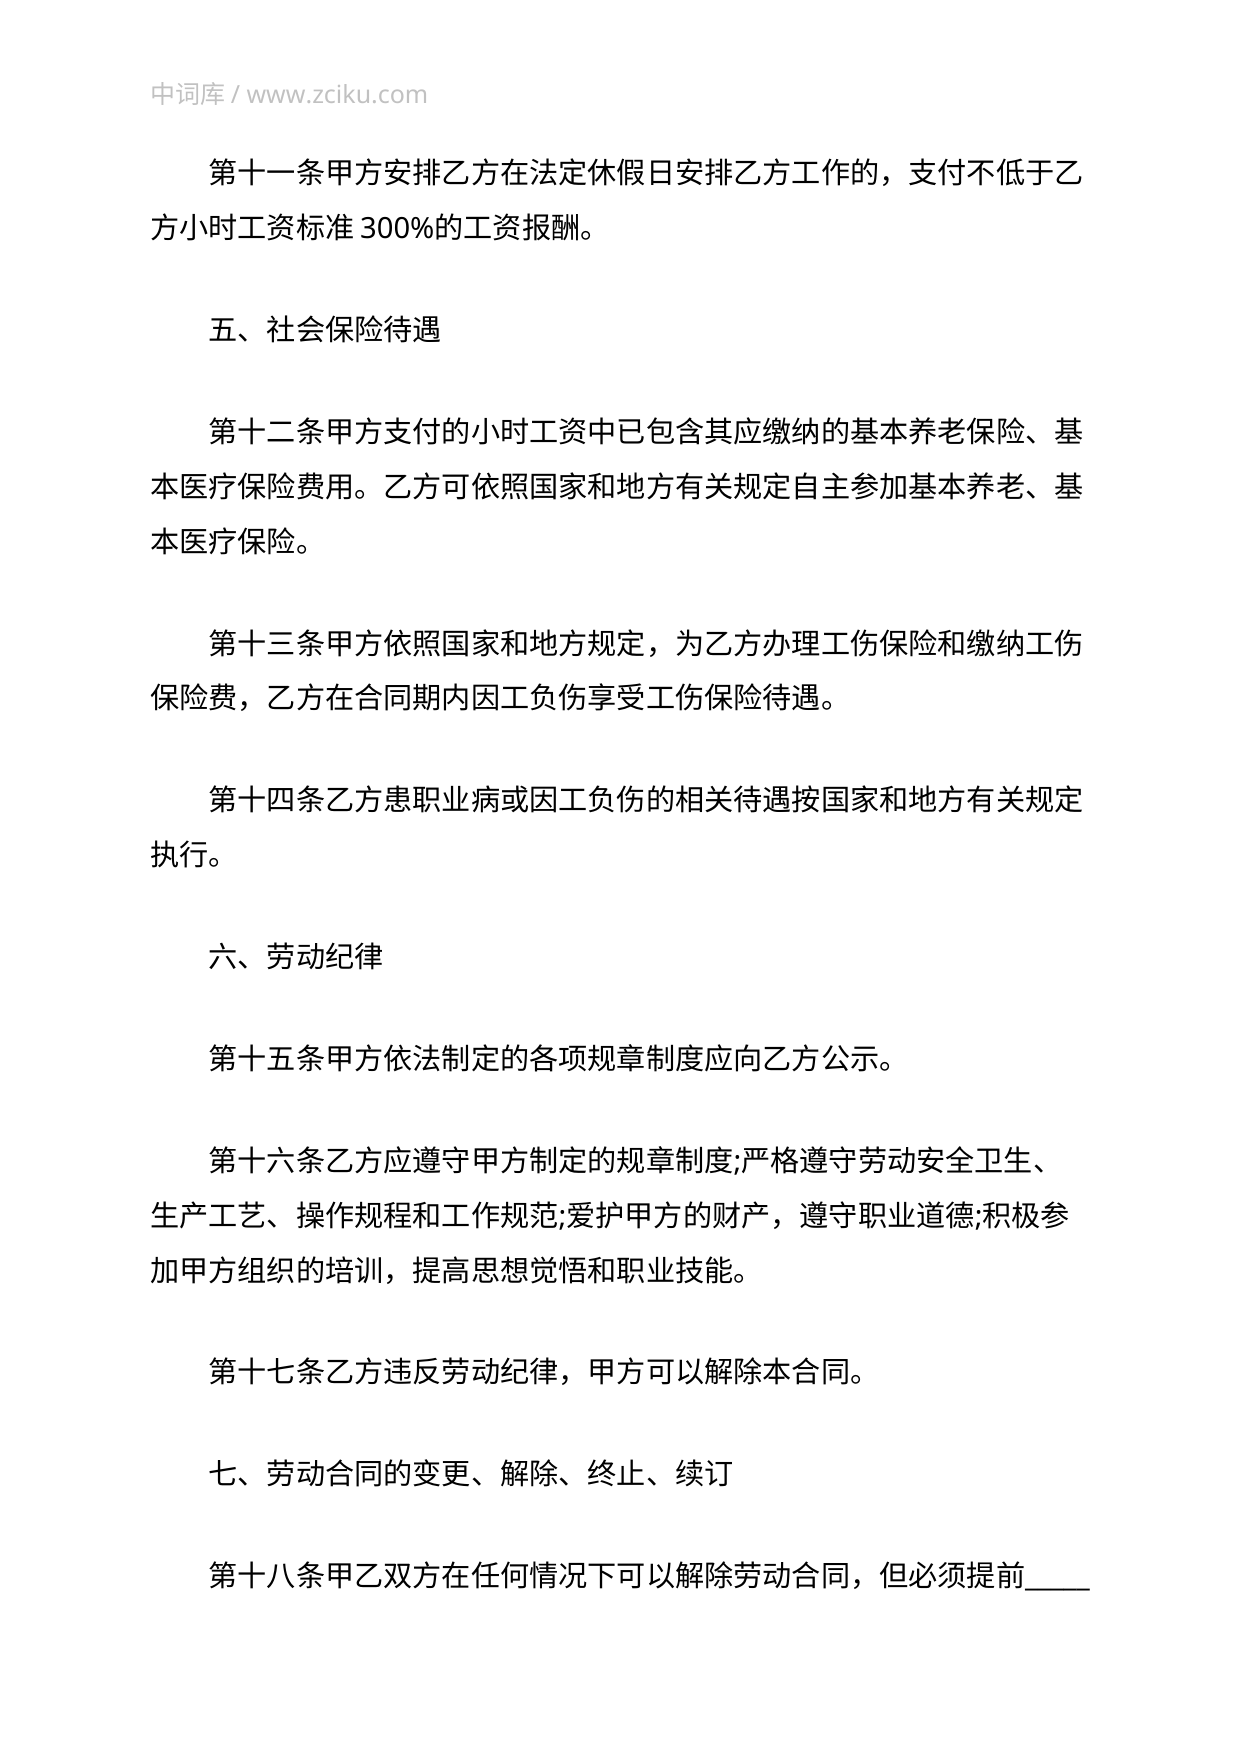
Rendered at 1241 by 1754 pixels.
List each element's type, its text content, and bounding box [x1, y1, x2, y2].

text 第十四条乙方患职业病或因工负伤的相关待遇按国家和地方有关规定执行。 [150, 777, 1090, 874]
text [150, 1552, 1090, 1595]
text 六、劳动纪律 [150, 933, 1090, 976]
text 第十七条乙方违反劳动纪律，甲方可以解除本合同。 [150, 1349, 1090, 1391]
text 第十六条乙方应遵守甲方制定的规章制度;严格遵守劳动安全卫生、生产工艺、操作规程和工作规范;爱护甲方的财产，遵守职业道德;积极参加甲方组织的培训，提高思想觉悟和职业技能。 [150, 1137, 1090, 1289]
text 第十三条甲方依照国家和地方规定，为乙方办理工伤保险和缴纳工伤保险费，乙方在合同期内因工负伤享受工伤保险待遇。 [150, 620, 1090, 717]
text 五、社会保险待遇 [150, 307, 1090, 349]
text 第十一条甲方安排乙方在法定休假日安排乙方工作的，支付不低于乙方小时工资标准300%的工资报酬。 [150, 150, 1090, 247]
text 第十五条甲方依法制定的各项规章制度应向乙方公示。 [150, 1035, 1090, 1078]
text 第十二条甲方支付的小时工资中已包含其应缴纳的基本养老保险、基本医疗保险费用。乙方可依照国家和地方有关规定自主参加基本养老、基本医疗保险。 [150, 409, 1090, 561]
text 七、劳动合同的变更、解除、终止、续订 [150, 1451, 1090, 1493]
